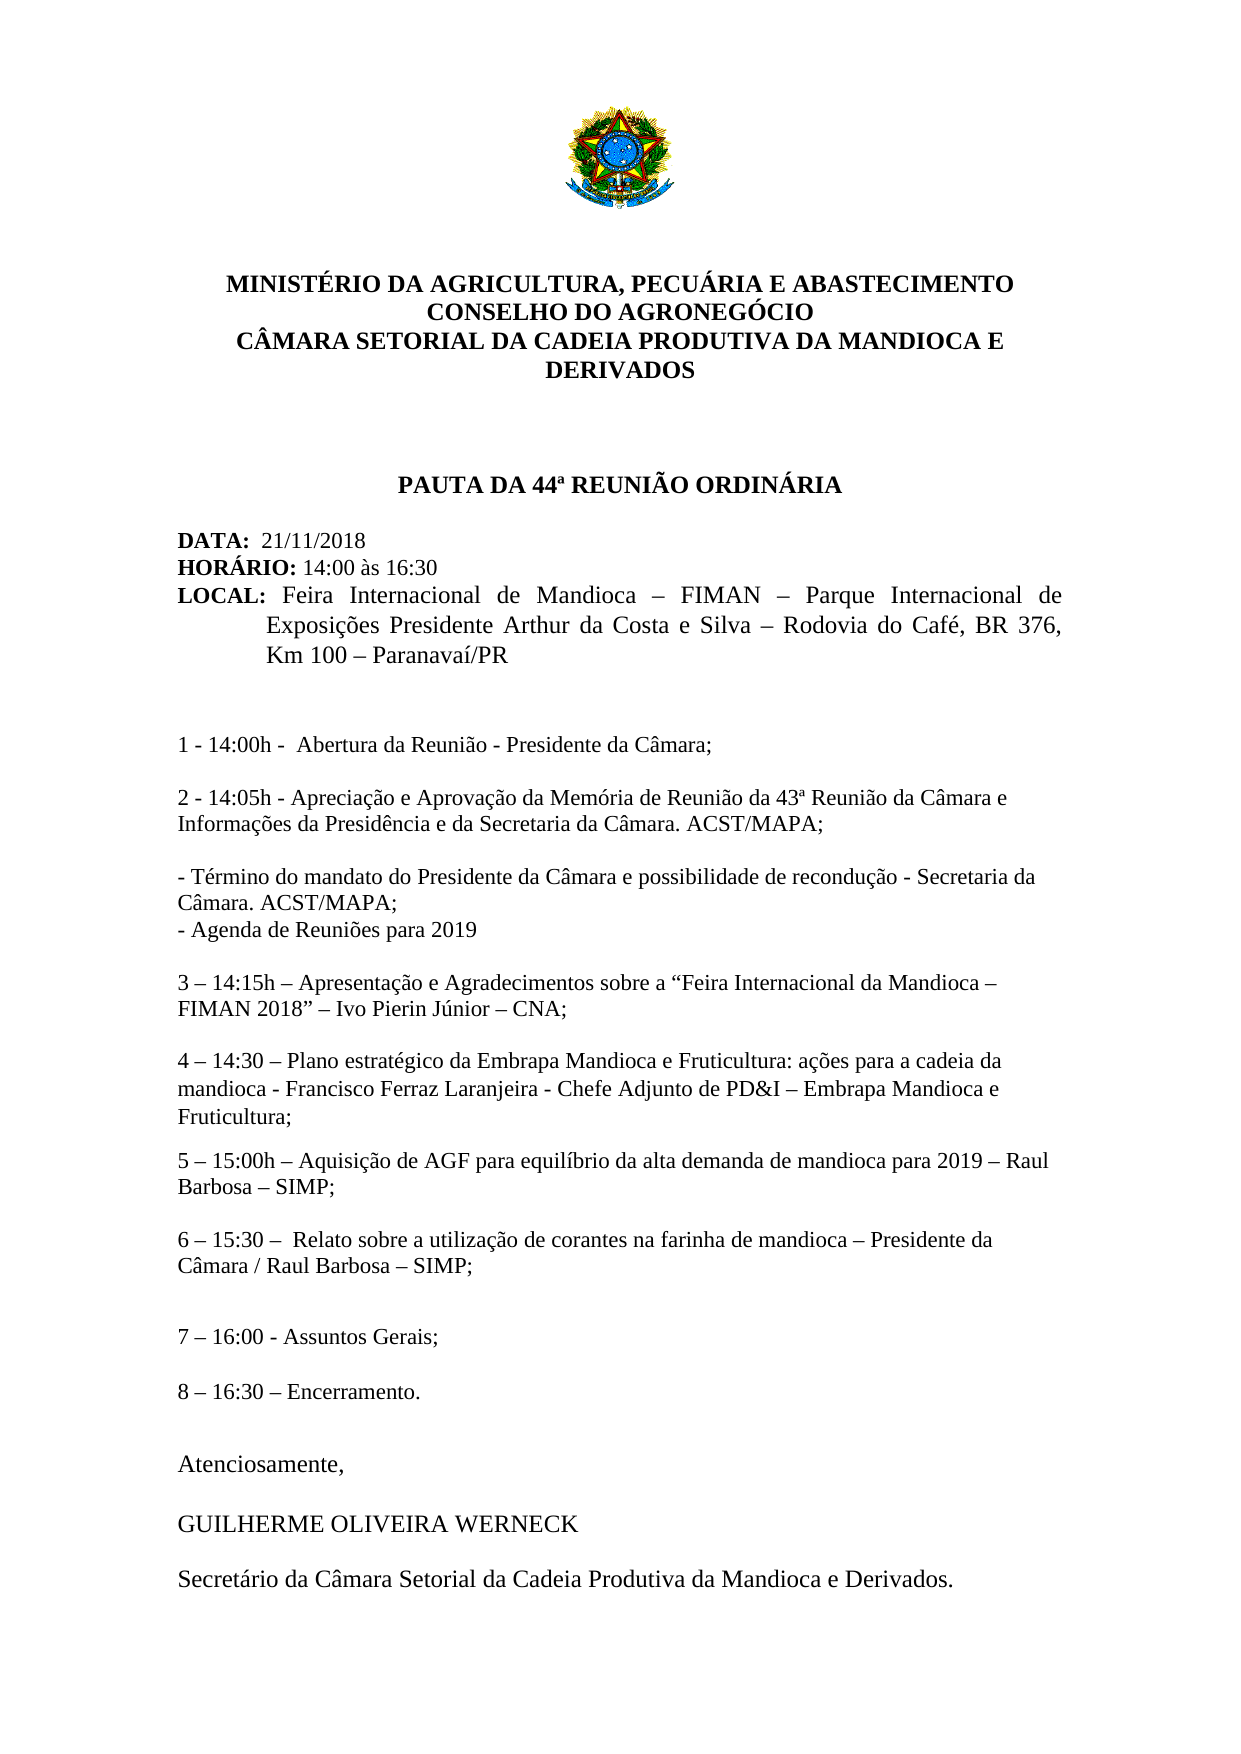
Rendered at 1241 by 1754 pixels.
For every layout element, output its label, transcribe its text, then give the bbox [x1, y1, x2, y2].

text LOCAL: Feira Internacional de Mandioca – FIMAN – Parque Internacional de Exposições Presidente Arthur da Costa e Silva – Rodovia do Café, BR 376, Km 100 – Paranavaí/PR [177, 580, 1063, 669]
text HORÁRIO: 14:00 às 16:30 [177, 554, 1063, 580]
text Câmara Setorial da Cadeia Produtiva da MANDIOCA E derivados [177, 326, 1063, 384]
text DATA: 21/11/2018 [177, 527, 1063, 554]
text 6 – 15:30 – Relato sobre a utilização de corantes na farinha de mandioca – Presidente da Câmara / Raul Barbosa – SIMP; [177, 1200, 1063, 1279]
text - Término do mandato do Presidente da Câmara e possibilidade de recondução - Secretaria da Câmara. ACST/MAPA; [177, 863, 1063, 916]
text PAUTA DA 44ª REUNIÃO ORDINÁRIA [177, 470, 1063, 499]
text Atenciosamente, GUILHERME OLIVEIRA WERNECK [177, 1449, 1063, 1538]
text - Agenda de Reuniões para 2019 3 – 14:15h – Apresentação e Agradecimentos sobre a “Feira Internacional da Mandioca – FIMAN 2018” – Ivo Pierin Júnior – CNA; [177, 916, 1063, 1021]
text 5 – 15:00h – Aquisição de AGF para equilíbrio da alta demanda de mandioca para 2019 – Raul Barbosa – SIMP; [177, 1147, 1063, 1200]
text MINISTÉRIO DA AGRICULTURA, PECUÁRIA E ABASTECIMENTO [177, 269, 1063, 297]
text Secretário da Câmara Setorial da Cadeia Produtiva da Mandioca e Derivados. [177, 1564, 1063, 1593]
text 7 – 16:00 - Assuntos Gerais; 8 – 16:30 – Encerramento. [177, 1323, 1063, 1405]
picture [563, 103, 677, 216]
text 1 - 14:00h - Abertura da Reunião - Presidente da Câmara; 2 - 14:05h - Apreciação e Aprovação da Memória de Reunião da 43ª Reunião da Câmara e Informações da Presidência e da Secretaria da Câmara. ACST/MAPA; [177, 731, 1063, 837]
text CONSELHO DO AGRONEGÓCIO [177, 297, 1063, 326]
text 4 – 14:30 – Plano estratégico da Embrapa Mandioca e Fruticultura: ações para a cadeia da mandioca - Francisco Ferraz Laranjeira - Chefe Adjunto de PD&I – Embrapa Mandioca e Fruticultura; [177, 1048, 1063, 1129]
